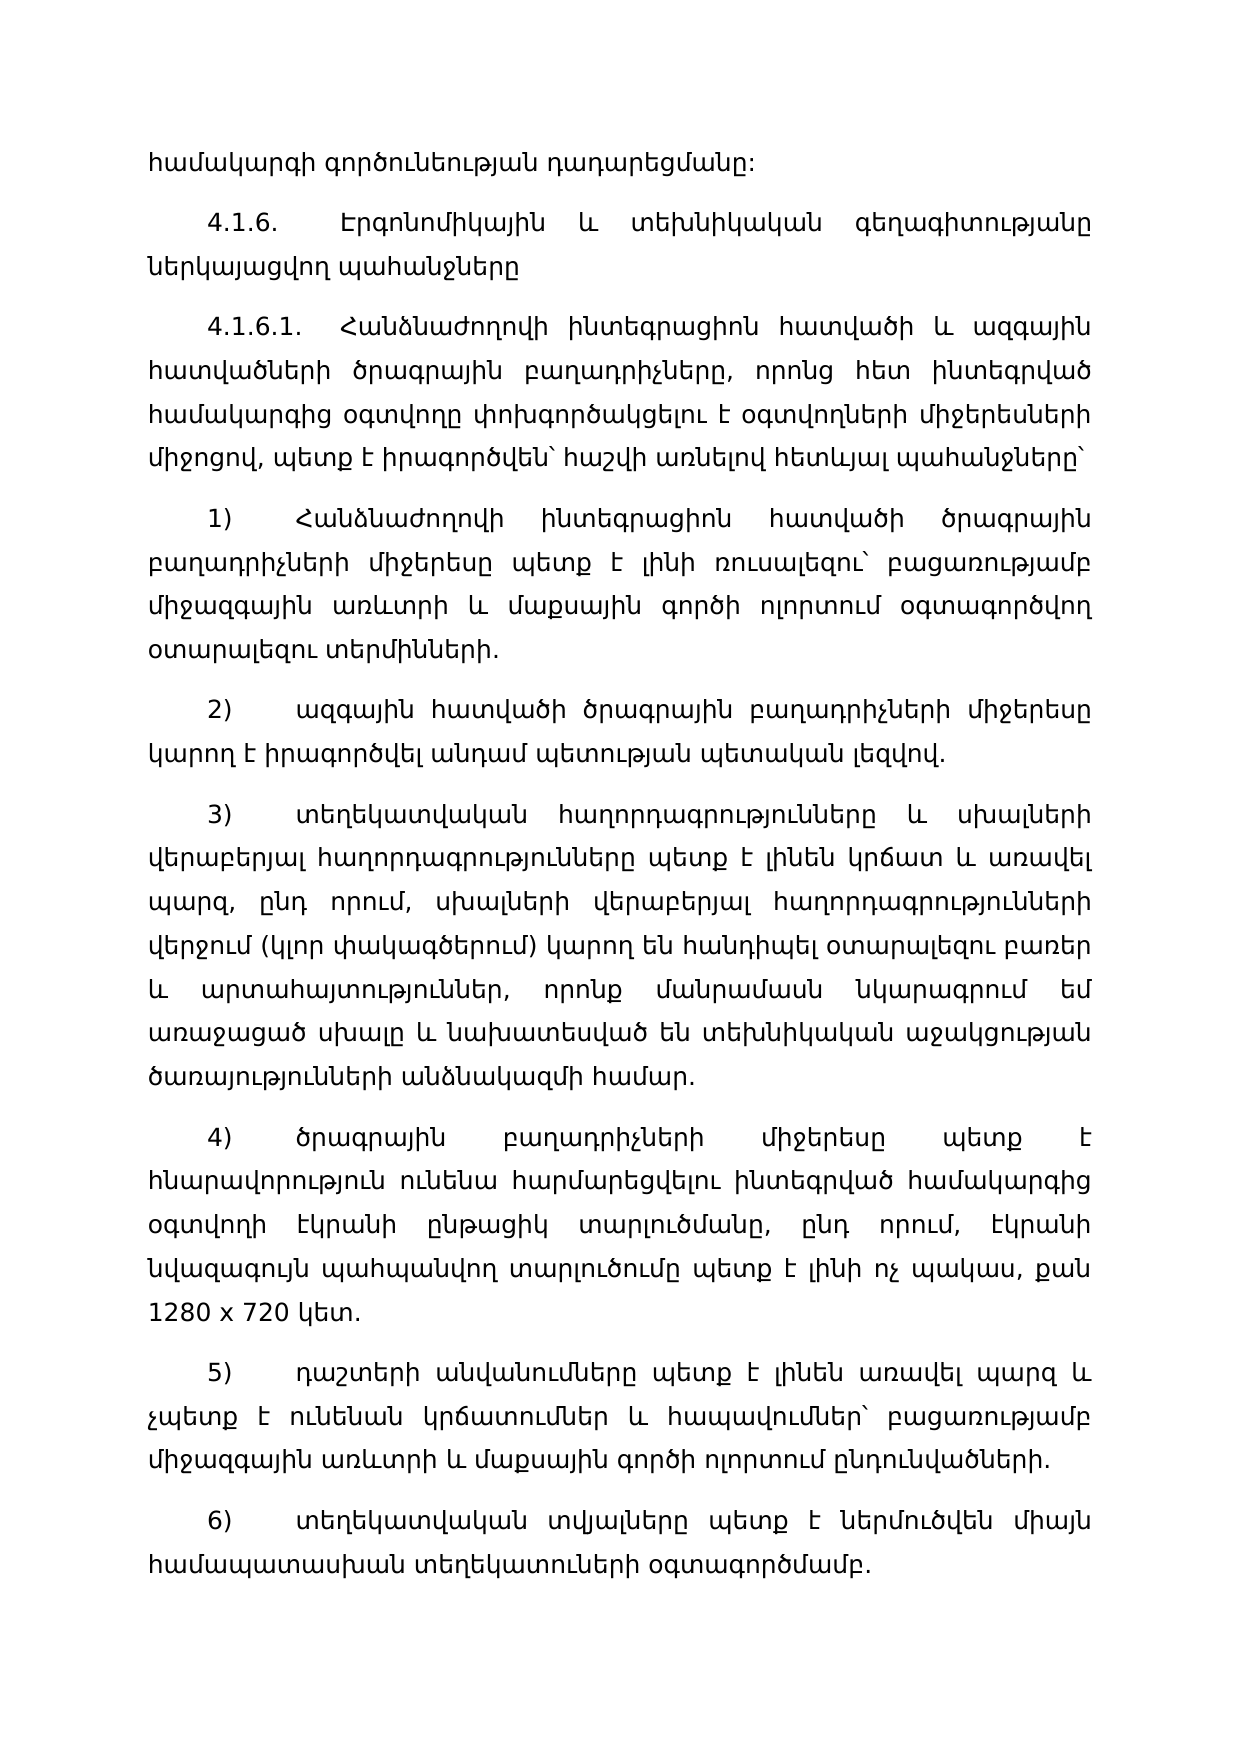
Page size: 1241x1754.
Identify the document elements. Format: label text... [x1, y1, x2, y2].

text 5) դաշտերի անվանումները պետք է լինեն առավել պարզ և չպետք է ունենան կրճատումներ և հապավումներ՝ բացառությամբ միջազգային առևտրի և մաքսային գործի ոլորտում ընդունվածների. [148, 1358, 1092, 1475]
text 2) ազգային հատվածի ծրագրային բաղադրիչների միջերեսը կարող է իրագործվել անդամ պետության պետական լեզվով. [148, 696, 1092, 768]
text 4.1.6.1. Հանձնաժողովի ինտեգրացիոն հատվածի և ազգային հատվածների ծրագրային բաղադրիչները, որոնց հետ ինտեգրված համակարգից օգտվողը փոխգործակցելու է օգտվողների միջերեսների միջոցով, պետք է իրագործվեն՝ հաշվի առնելով հետևյալ պահանջները՝ [148, 312, 1092, 473]
text 1) Հանձնաժողովի ինտեգրացիոն հատվածի ծրագրային բաղադրիչների միջերեսը պետք է լինի ռուսալեզու՝ բացառությամբ միջազգային առևտրի և մաքսային գործի ոլորտում օգտագործվող օտարալեզու տերմինների. [148, 504, 1092, 664]
text 3) տեղեկատվական հաղորդագրությունները և սխալների վերաբերյալ հաղորդագրությունները պետք է լինեն կրճատ և առավել պարզ, ընդ որում, սխալների վերաբերյալ հաղորդագրությունների վերջում (կլոր փակագծերում) կարող են հանդիպել օտարալեզու բառեր և արտահայտություններ, որոնք մանրամասն նկարագրում եմ առաջացած սխալը և նախատեսված են տեխնիկական աջակցության ծառայությունների անձնակազմի համար. [148, 800, 1092, 1091]
text 4.1.6. Էրգոնոմիկային և տեխնիկական գեղագիտությանը ներկայացվող պահանջները [148, 208, 1092, 281]
text 6) տեղեկատվական տվյալները պետք է ներմուծվեն միայն համապատասխան տեղեկատուների օգտագործմամբ. [148, 1506, 1092, 1579]
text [148, 148, 1092, 177]
text 4) ծրագրային բաղադրիչների միջերեսը պետք է հնարավորություն ունենա հարմարեցվելու ինտեգրված համակարգից օգտվողի էկրանի ընթացիկ տարլուծմանը, ընդ որում, էկրանի նվազագույն պահպանվող տարլուծումը պետք է լինի ոչ պակաս, քան 1280 х 720 կետ. [148, 1123, 1092, 1327]
